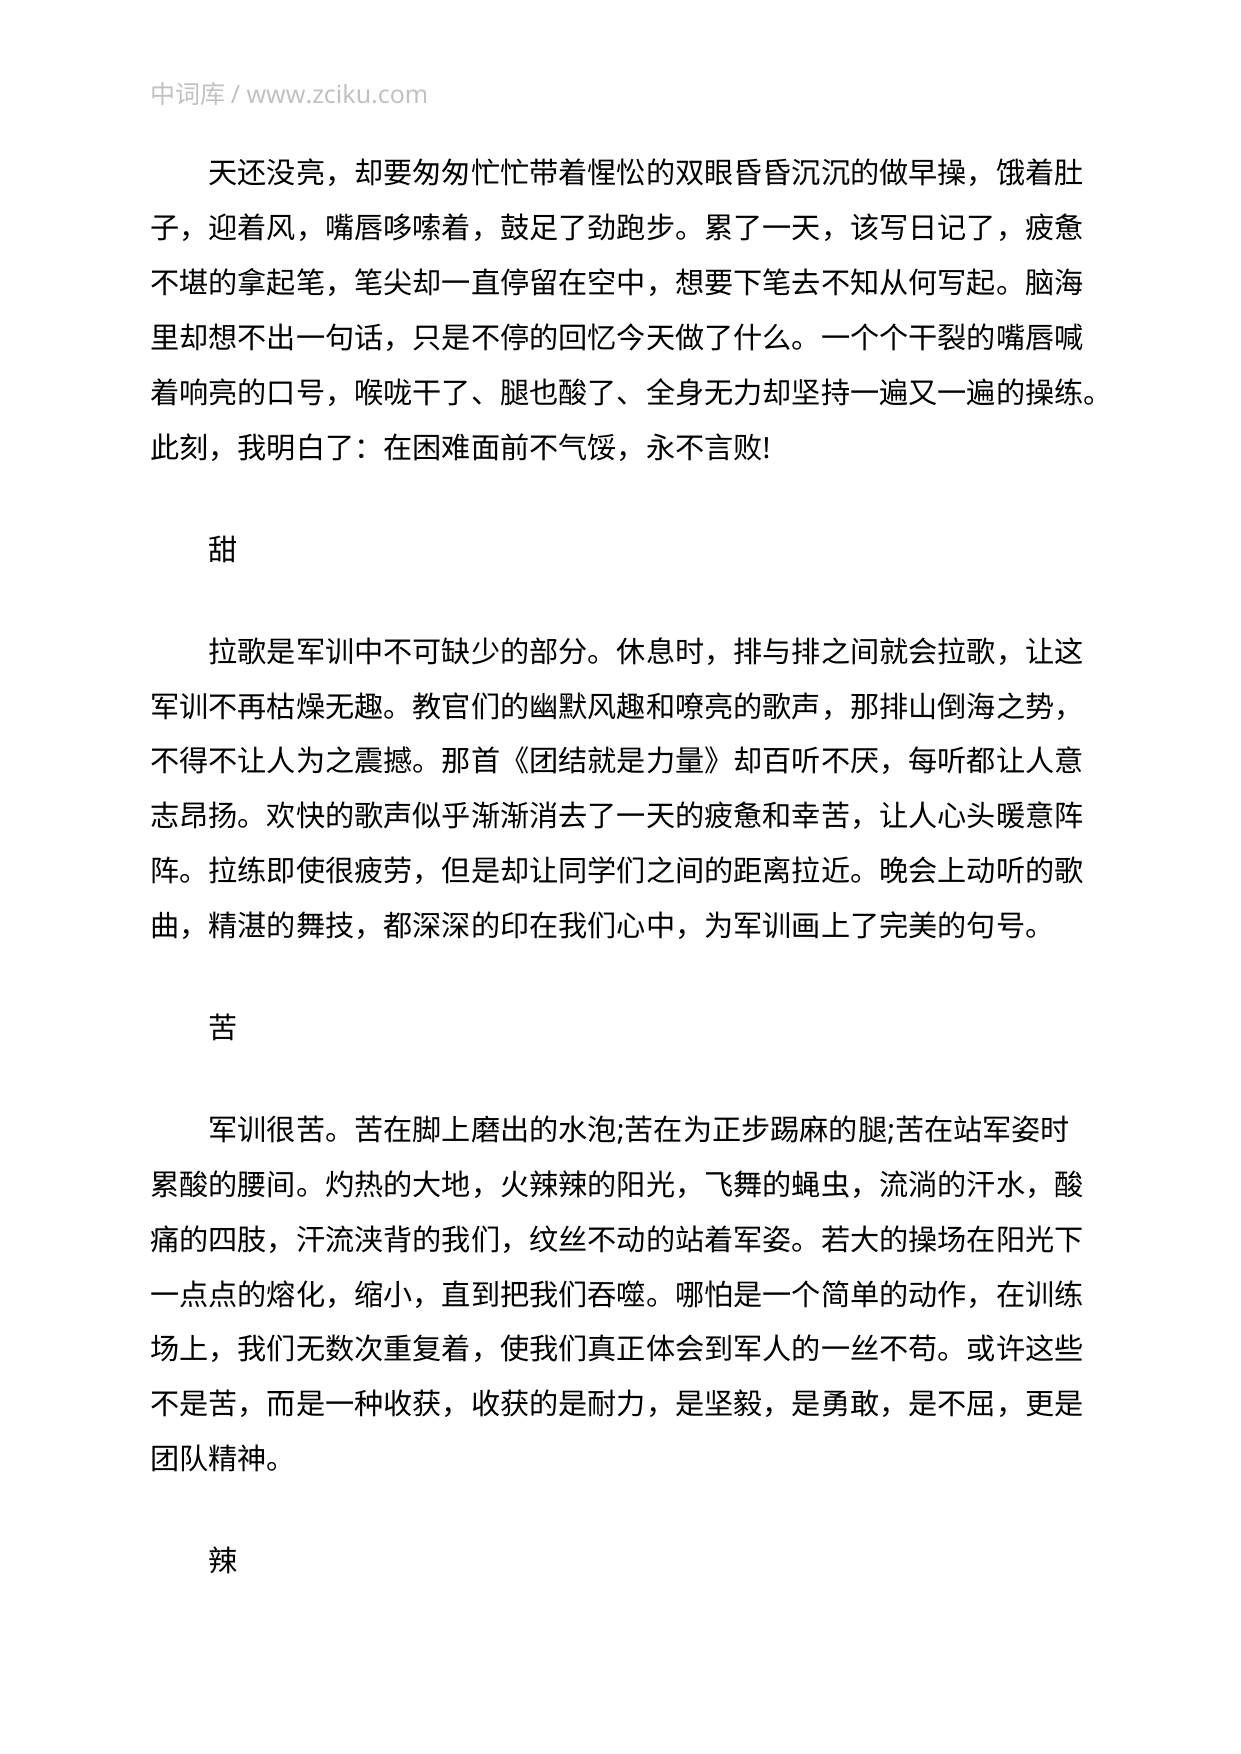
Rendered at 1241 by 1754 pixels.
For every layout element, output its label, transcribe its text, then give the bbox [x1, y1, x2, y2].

text 甜 [150, 526, 1090, 569]
text 拉歌是军训中不可缺少的部分。休息时，排与排之间就会拉歌，让这军训不再枯燥无趣。教官们的幽默风趣和嘹亮的歌声，那排山倒海之势，不得不让人为之震撼。那首《团结就是力量》却百听不厌，每听都让人意志昂扬。欢快的歌声似乎渐渐消去了一天的疲惫和幸苦，让人心头暖意阵阵。拉练即使很疲劳，但是却让同学们之间的距离拉近。晚会上动听的歌曲，精湛的舞技，都深深的印在我们心中，为军训画上了完美的句号。 [150, 628, 1090, 945]
text 天还没亮，却要匆匆忙忙带着惺忪的双眼昏昏沉沉的做早操，饿着肚子，迎着风，嘴唇哆嗦着，鼓足了劲跑步。累了一天，该写日记了，疲惫不堪的拿起笔，笔尖却一直停留在空中，想要下笔去不知从何写起。脑海里却想不出一句话，只是不停的回忆今天做了什么。一个个干裂的嘴唇喊着响亮的口号，喉咙干了、腿也酸了、全身无力却坚持一遍又一遍的操练。此刻，我明白了：在困难面前不气馁，永不言败! [150, 150, 1090, 467]
text 苦 [150, 1004, 1090, 1047]
text 军训很苦。苦在脚上磨出的水泡;苦在为正步踢麻的腿;苦在站军姿时累酸的腰间。灼热的大地，火辣辣的阳光，飞舞的蝇虫，流淌的汗水，酸痛的四肢，汗流浃背的我们，纹丝不动的站着军姿。若大的操场在阳光下一点点的熔化，缩小，直到把我们吞噬。哪怕是一个简单的动作，在训练场上，我们无数次重复着，使我们真正体会到军人的一丝不苟。或许这些不是苦，而是一种收获，收获的是耐力，是坚毅，是勇敢，是不屈，更是团队精神。 [150, 1106, 1090, 1478]
text 辣 [150, 1537, 1090, 1580]
